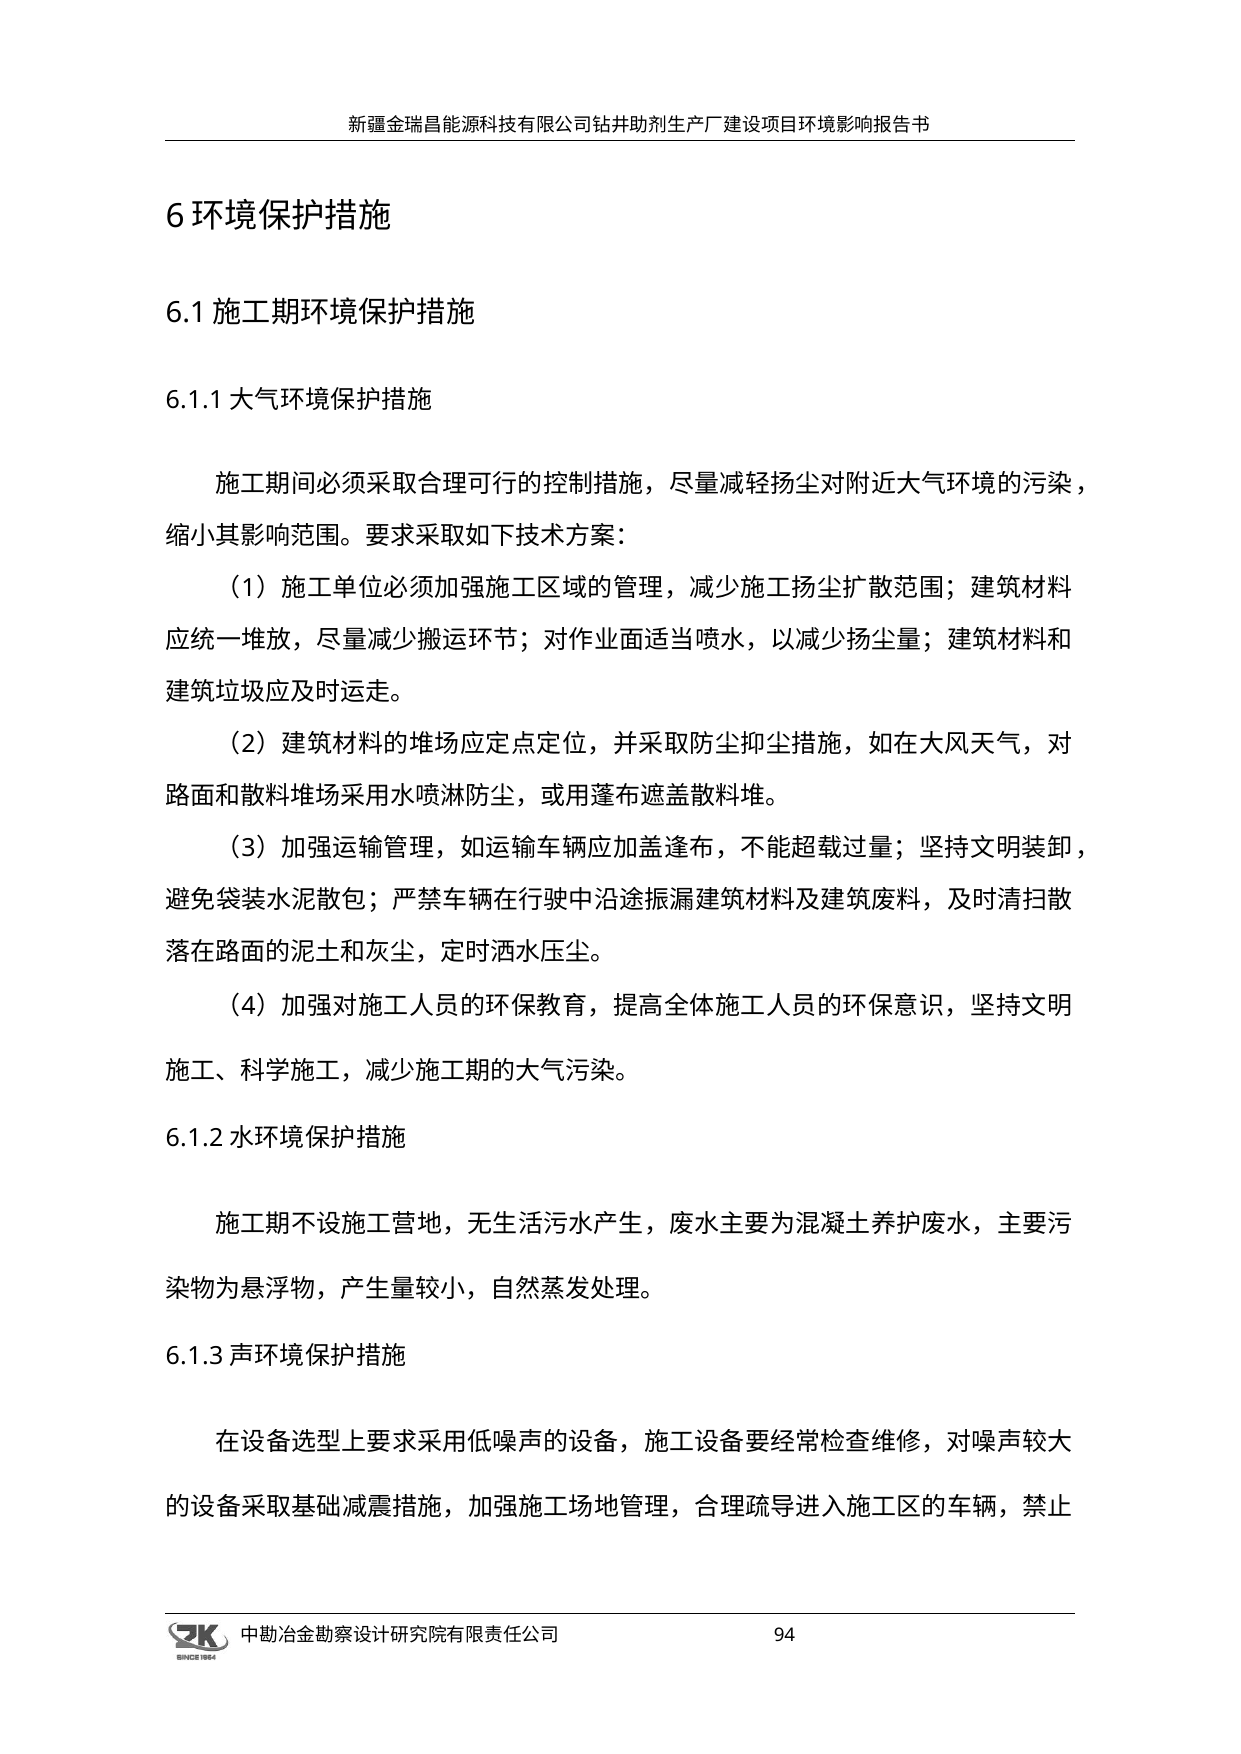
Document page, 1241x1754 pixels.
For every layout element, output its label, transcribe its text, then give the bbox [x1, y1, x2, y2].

text 6.1.3声环境保护措施 [165, 1336, 1075, 1372]
text 施工期间必须采取合理可行的控制措施，尽量减轻扬尘对附近大气环境的污染，缩小其影响范围。要求采取如下技术方案： [165, 450, 1075, 554]
text 6.1.1大气环境保护措施 [165, 379, 1075, 416]
picture [166, 1620, 231, 1661]
text （1）施工单位必须加强施工区域的管理，减少施工扬尘扩散范围；建筑材料应统一堆放，尽量减少搬运环节；对作业面适当喷水，以减少扬尘量；建筑材料和建筑垃圾应及时运走。 [165, 554, 1075, 711]
subtitle 6.1施工期环境保护措施 [165, 289, 1075, 331]
text 施工期不设施工营地，无生活污水产生，废水主要为混凝土养护废水，主要污染物为悬浮物，产生量较小，自然蒸发处理。 [165, 1189, 1075, 1319]
text （3）加强运输管理，如运输车辆应加盖逢布，不能超载过量；坚持文明装卸，避免袋装水泥散包；严禁车辆在行驶中沿途振漏建筑材料及建筑废料，及时清扫散落在路面的泥土和灰尘，定时洒水压尘。 [165, 815, 1075, 971]
text （2）建筑材料的堆场应定点定位，并采取防尘抑尘措施，如在大风天气，对路面和散料堆场采用水喷淋防尘，或用蓬布遮盖散料堆。 [165, 711, 1075, 815]
text 6.1.2水环境保护措施 [165, 1118, 1075, 1154]
text （4）加强对施工人员的环保教育，提高全体施工人员的环保意识，坚持文明施工、科学施工，减少施工期的大气污染。 [165, 971, 1075, 1101]
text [165, 1407, 1075, 1537]
subtitle 6环境保护措施 [165, 189, 1075, 237]
